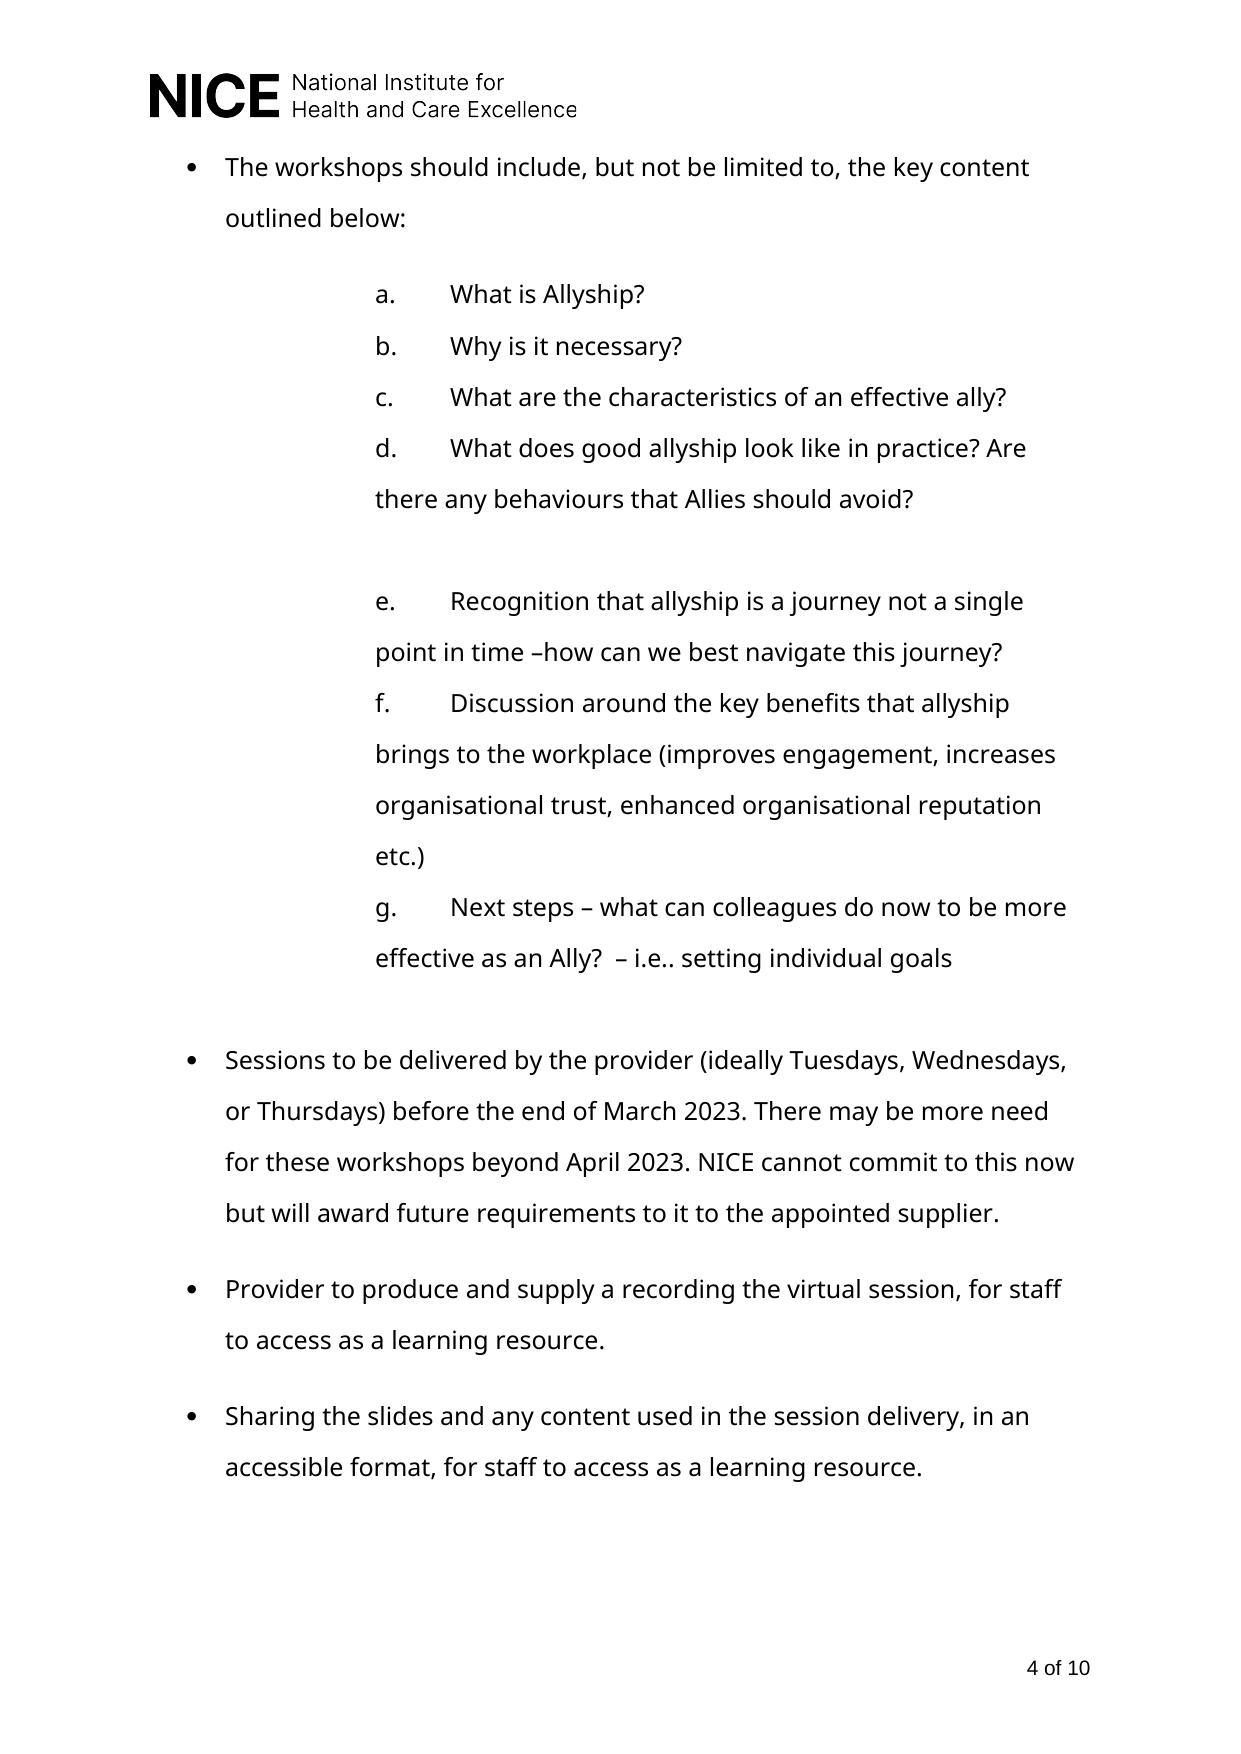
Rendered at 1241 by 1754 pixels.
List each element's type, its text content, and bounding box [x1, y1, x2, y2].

list Sessions to be delivered by the provider (ideally Tuesdays, Wednesdays, or Thursdays) before the end of March 2023. There may be more need for these workshops beyond April 2023. NICE cannot commit to this now but will award future requirements to it to the appointed supplier. [187, 1043, 1090, 1230]
list f. Discussion around the key benefits that allyship brings to the workplace (improves engagement, increases organisational trust, enhanced organisational reputation etc.) [375, 685, 1090, 873]
list b. Why is it necessary? [375, 328, 1090, 362]
list g. Next steps – what can colleagues do now to be more effective as an Ally? – i.e.. setting individual goals [375, 889, 1090, 975]
list The workshops should include, but not be limited to, the key content outlined below: [187, 150, 1090, 235]
list a. What is Allyship? [375, 277, 1090, 311]
list c. What are the characteristics of an effective ally? [375, 379, 1090, 413]
list d. What does good allyship look like in practice? Are there any behaviours that Allies should avoid? [375, 430, 1090, 515]
list Sharing the slides and any content used in the session delivery, in an accessible format, for staff to access as a learning resource. [187, 1399, 1090, 1484]
list Provider to produce and supply a recording the virtual session, for staff to access as a learning resource. [187, 1272, 1090, 1357]
list e. Recognition that allyship is a journey not a single point in time –how can we best navigate this journey? [375, 583, 1090, 668]
picture [150, 73, 577, 118]
